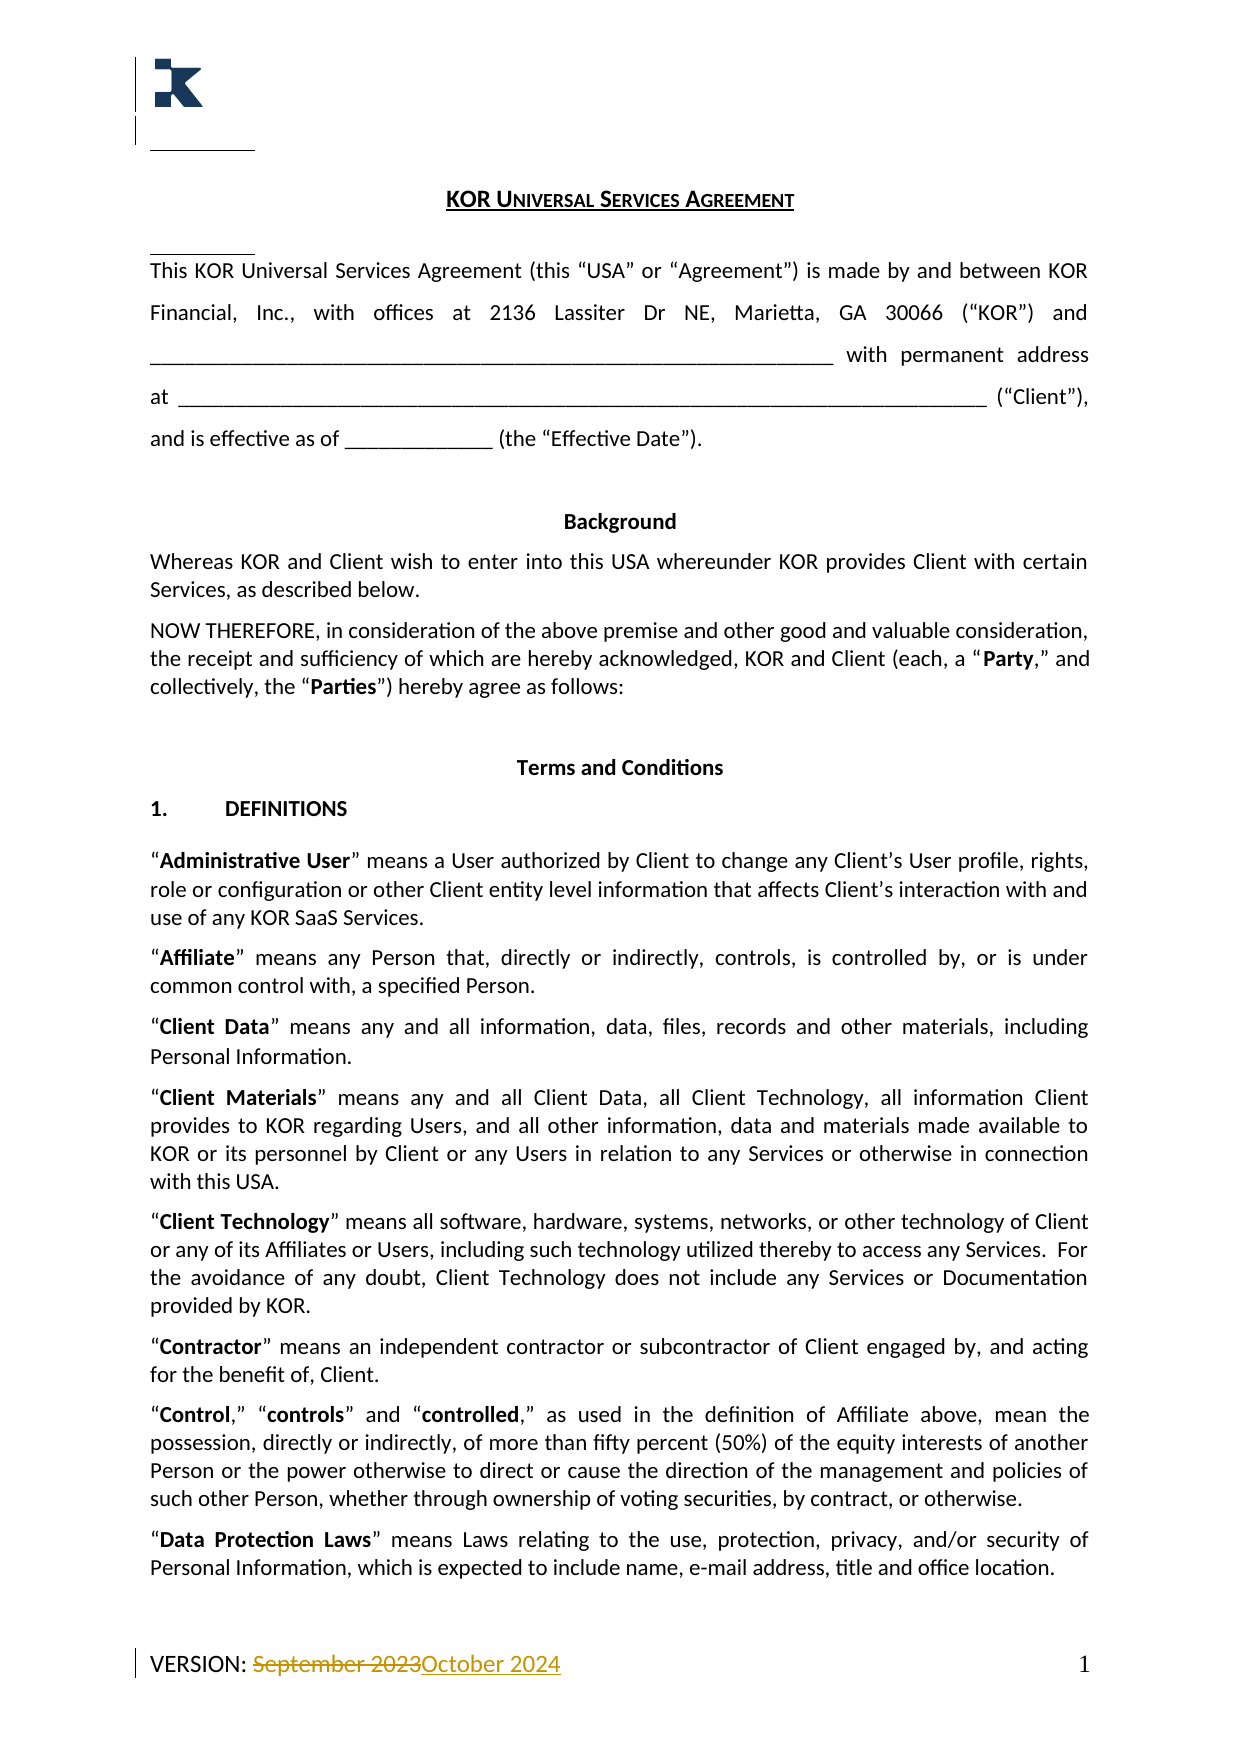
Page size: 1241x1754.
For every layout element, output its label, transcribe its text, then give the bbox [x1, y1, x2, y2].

picture [150, 56, 206, 113]
text “Client Technology” means all software, hardware, systems, networks, or other technology of Client or any of its Affiliates or Users, including such technology utilized thereby to access any Services. For the avoidance of any doubt, Client Technology does not include any Services or Documentation provided by KOR. [150, 1207, 1090, 1319]
text NOW THEREFORE, in consideration of the above premise and other good and valuable consideration, the receipt and sufficiency of which are hereby acknowledged, KOR and Client (each, a “Party,” and collectively, the “Parties”) hereby agree as follows: [150, 616, 1090, 700]
text “Client Materials” means any and all Client Data, all Client Technology, all information Client provides to KOR regarding Users, and all other information, data and materials made available to KOR or its personnel by Client or any Users in relation to any Services or otherwise in connection with this USA. [150, 1083, 1090, 1195]
text “Client Data” means any and all information, data, files, records and other materials, including Personal Information. [150, 1012, 1090, 1070]
text This KOR Universal Services Agreement (this “USA” or “Agreement”) is made by and between KOR Financial, Inc., with offices at 2136 Lassiter Dr NE, Marietta, GA 30066 (“KOR”) and ____________________________________________________________ with permanent address at _______________________________________________________________________ (“Client”), and is effective as of _____________ (the “Effective Date”). [150, 257, 1090, 452]
text “Control,” “controls” and “controlled,” as used in the definition of Affiliate above, mean the possession, directly or indirectly, of more than fifty percent (50%) of the equity interests of another Person or the power otherwise to direct or cause the direction of the management and policies of such other Person, whether through ownership of voting securities, by contract, or otherwise. [150, 1401, 1090, 1513]
text “Administrative User” means a User authorized by Client to change any Client’s User profile, rights, role or configuration or other Client entity level information that affects Client’s interaction with and use of any KOR SaaS Services. [150, 847, 1090, 931]
text Terms and Conditions [150, 753, 1090, 781]
text “Data Protection Laws” means Laws relating to the use, protection, privacy, and/or security of Personal Information, which is expected to include name, e-mail address, title and office location. [150, 1525, 1090, 1581]
text “Affiliate” means any Person that, directly or indirectly, controls, is controlled by, or is under common control with, a specified Person. [150, 943, 1090, 999]
subtitle DEFINITIONS [150, 794, 1090, 822]
text Background [150, 507, 1090, 535]
text KOR Universal Services Agreement [150, 183, 1090, 213]
text “Contractor” means an independent contractor or subcontractor of Client engaged by, and acting for the benefit of, Client. [150, 1332, 1090, 1388]
text Whereas KOR and Client wish to enter into this USA whereunder KOR provides Client with certain Services, as described below. [150, 547, 1090, 603]
